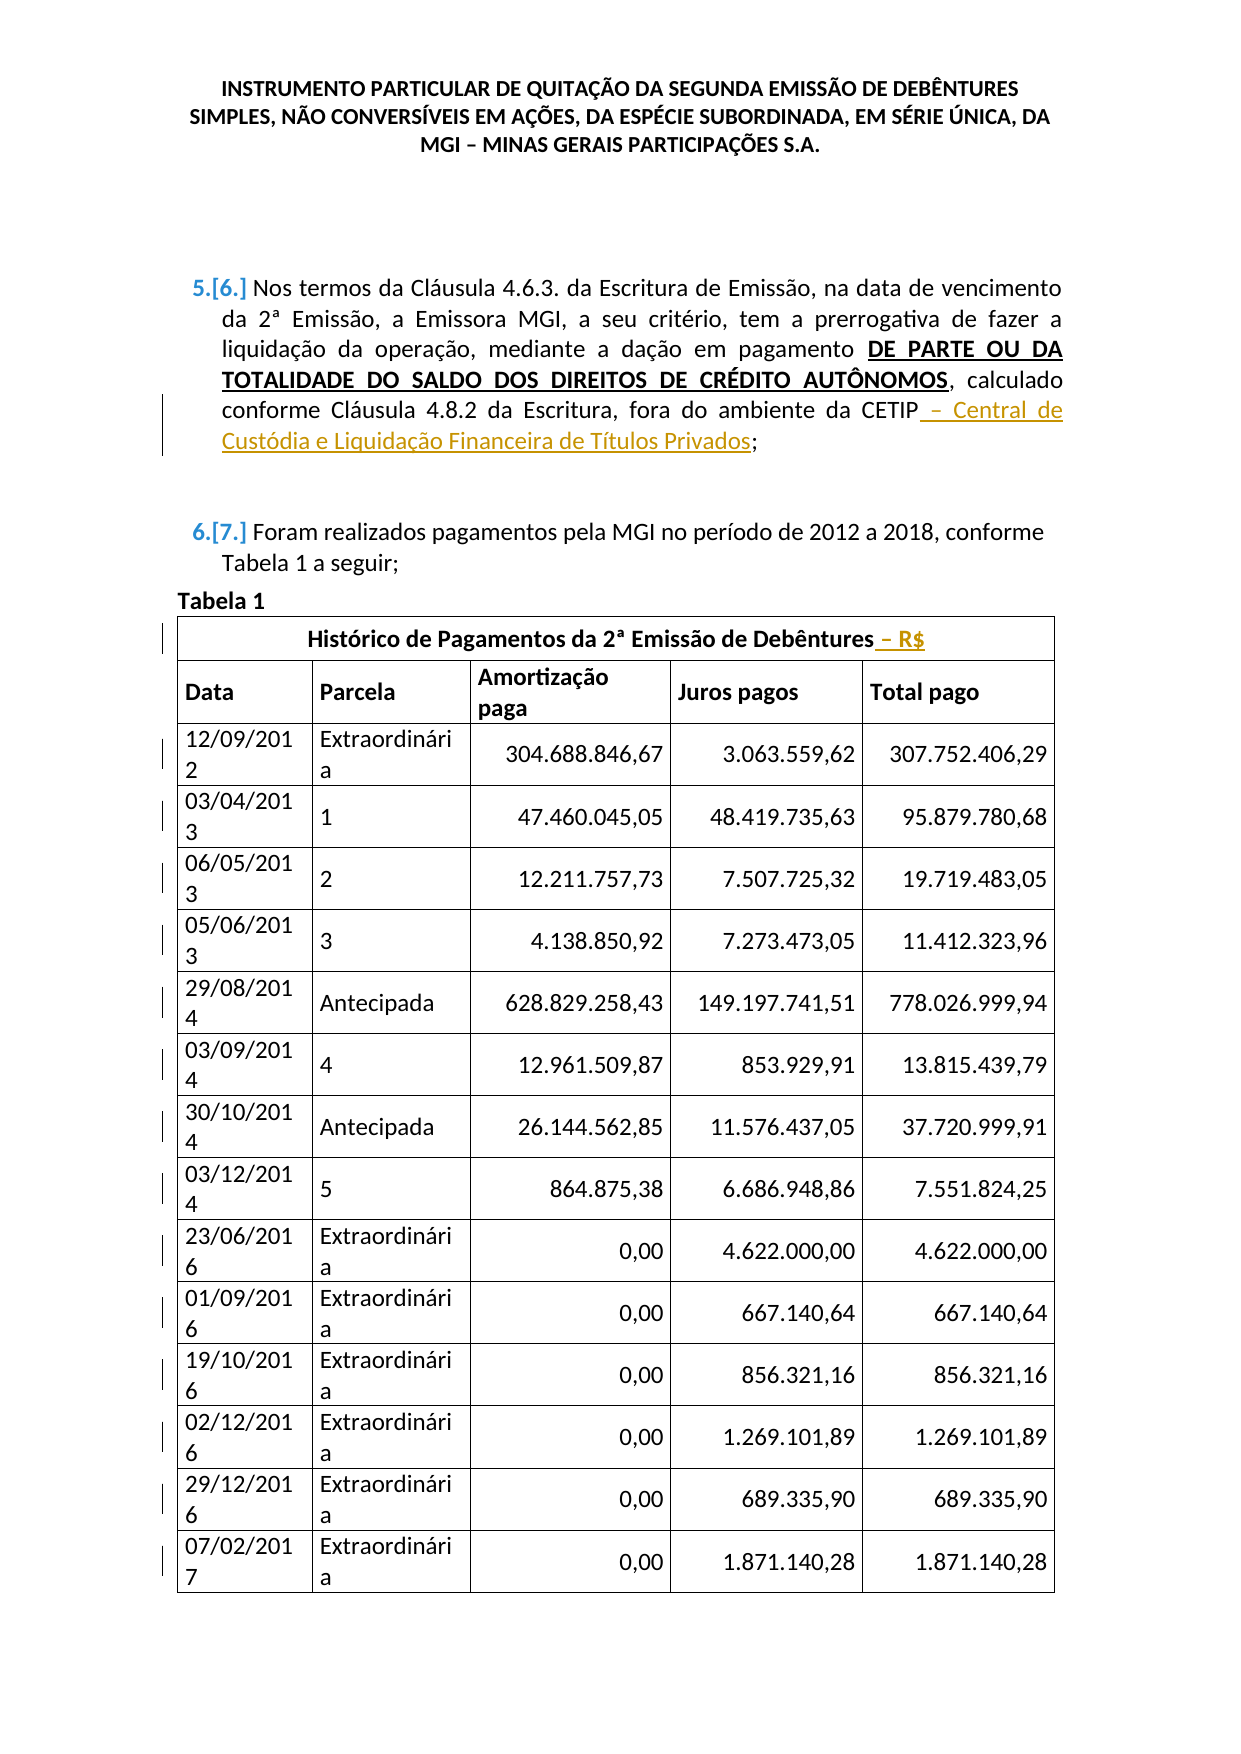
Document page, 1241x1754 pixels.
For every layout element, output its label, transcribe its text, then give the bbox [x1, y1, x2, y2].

table_cell 853.929,91 [671, 1034, 862, 1095]
table_cell Antecipada [313, 972, 470, 1033]
table_cell 7.507.725,32 [671, 848, 862, 909]
table_cell 3 [313, 910, 470, 971]
table_cell Extraordinária [313, 1282, 470, 1343]
table_cell 778.026.999,94 [863, 972, 1054, 1033]
table_cell 5 [313, 1158, 470, 1219]
table_cell 4 [313, 1034, 470, 1095]
table_cell Extraordinária [313, 1220, 470, 1281]
table_cell 4.622.000,00 [671, 1220, 862, 1281]
list Foram realizados pagamentos pela MGI no período de 2012 a 2018, conforme Tabela 1 a seguir; [192, 517, 1063, 578]
table_cell 23/06/2016 [178, 1220, 312, 1281]
table_cell 26.144.562,85 [471, 1096, 670, 1157]
table_cell 0,00 [471, 1406, 670, 1467]
table_cell 03/09/2014 [178, 1034, 312, 1095]
table_cell Extraordinária [313, 1406, 470, 1467]
table_cell 30/10/2014 [178, 1096, 312, 1157]
table_cell Extraordinária [313, 1531, 470, 1592]
table_cell 05/06/2013 [178, 910, 312, 971]
table_cell 689.335,90 [863, 1469, 1054, 1529]
table_cell 856.321,16 [863, 1344, 1054, 1405]
table_cell 0,00 [471, 1469, 670, 1529]
table_cell 13.815.439,79 [863, 1034, 1054, 1095]
table_cell 304.688.846,67 [471, 724, 670, 784]
table_cell 19.719.483,05 [863, 848, 1054, 909]
table_cell 01/09/2016 [178, 1282, 312, 1343]
table_cell Data [178, 661, 312, 722]
table_cell 7.273.473,05 [671, 910, 862, 971]
table_header Histórico de Pagamentos da 2ª Emissão de Debêntures [178, 617, 1054, 660]
table_cell Extraordinária [313, 724, 470, 784]
table_cell 95.879.780,68 [863, 786, 1054, 847]
table_cell 12.961.509,87 [471, 1034, 670, 1095]
table_cell 0,00 [471, 1531, 670, 1592]
table_cell 667.140,64 [863, 1282, 1054, 1343]
table_cell 2 [313, 848, 470, 909]
list Nos termos da Cláusula 4.6.3. da Escritura de Emissão, na data de vencimento da 2ª Emissão, a Emissora MGI, a seu critério, tem a prerrogativa de fazer a liquidação da operação, mediante a dação em pagamento DE PARTE OU DA TOTALIDADE DO SALDO DOS DIREITOS DE CRÉDITO AUTÔNOMOS, calculado conforme Cláusula 4.8.2 da Escritura, fora do ambiente da CETIP; [192, 272, 1063, 456]
table_cell 628.829.258,43 [471, 972, 670, 1033]
table_cell 29/08/2014 [178, 972, 312, 1033]
table_cell 37.720.999,91 [863, 1096, 1054, 1157]
table_cell 12.211.757,73 [471, 848, 670, 909]
table_cell 0,00 [471, 1220, 670, 1281]
table_cell 12/09/2012 [178, 724, 312, 784]
table_cell 11.576.437,05 [671, 1096, 862, 1157]
table_cell 0,00 [471, 1282, 670, 1343]
table_cell 03/12/2014 [178, 1158, 312, 1219]
table_cell 864.875,38 [471, 1158, 670, 1219]
table_cell 06/05/2013 [178, 848, 312, 909]
table_cell Extraordinária [313, 1469, 470, 1529]
table_cell 149.197.741,51 [671, 972, 862, 1033]
table_cell 4.622.000,00 [863, 1220, 1054, 1281]
table_cell 1.871.140,28 [863, 1531, 1054, 1592]
table_cell 07/02/2017 [178, 1531, 312, 1592]
table_cell 6.686.948,86 [671, 1158, 862, 1219]
table_cell 307.752.406,29 [863, 724, 1054, 784]
text Tabela 1 [177, 585, 1063, 616]
table_cell 48.419.735,63 [671, 786, 862, 847]
table_cell 1.269.101,89 [671, 1406, 862, 1467]
table_cell 0,00 [471, 1344, 670, 1405]
table_cell 03/04/2013 [178, 786, 312, 847]
table_cell 1 [313, 786, 470, 847]
table_cell Parcela [313, 661, 470, 722]
table_cell Total pago [863, 661, 1054, 722]
table_cell 7.551.824,25 [863, 1158, 1054, 1219]
table_cell 1.871.140,28 [671, 1531, 862, 1592]
table_cell 19/10/2016 [178, 1344, 312, 1405]
table_cell 4.138.850,92 [471, 910, 670, 971]
table_cell Amortização paga [471, 661, 670, 722]
table_cell Antecipada [313, 1096, 470, 1157]
table_cell 1.269.101,89 [863, 1406, 1054, 1467]
table_cell 02/12/2016 [178, 1406, 312, 1467]
table_cell Juros pagos [671, 661, 862, 722]
table_cell 11.412.323,96 [863, 910, 1054, 971]
table_cell 856.321,16 [671, 1344, 862, 1405]
table_cell 29/12/2016 [178, 1469, 312, 1529]
table_cell 667.140,64 [671, 1282, 862, 1343]
table_cell 47.460.045,05 [471, 786, 670, 847]
table_cell 689.335,90 [671, 1469, 862, 1529]
table_cell Extraordinária [313, 1344, 470, 1405]
table_cell 3.063.559,62 [671, 724, 862, 784]
